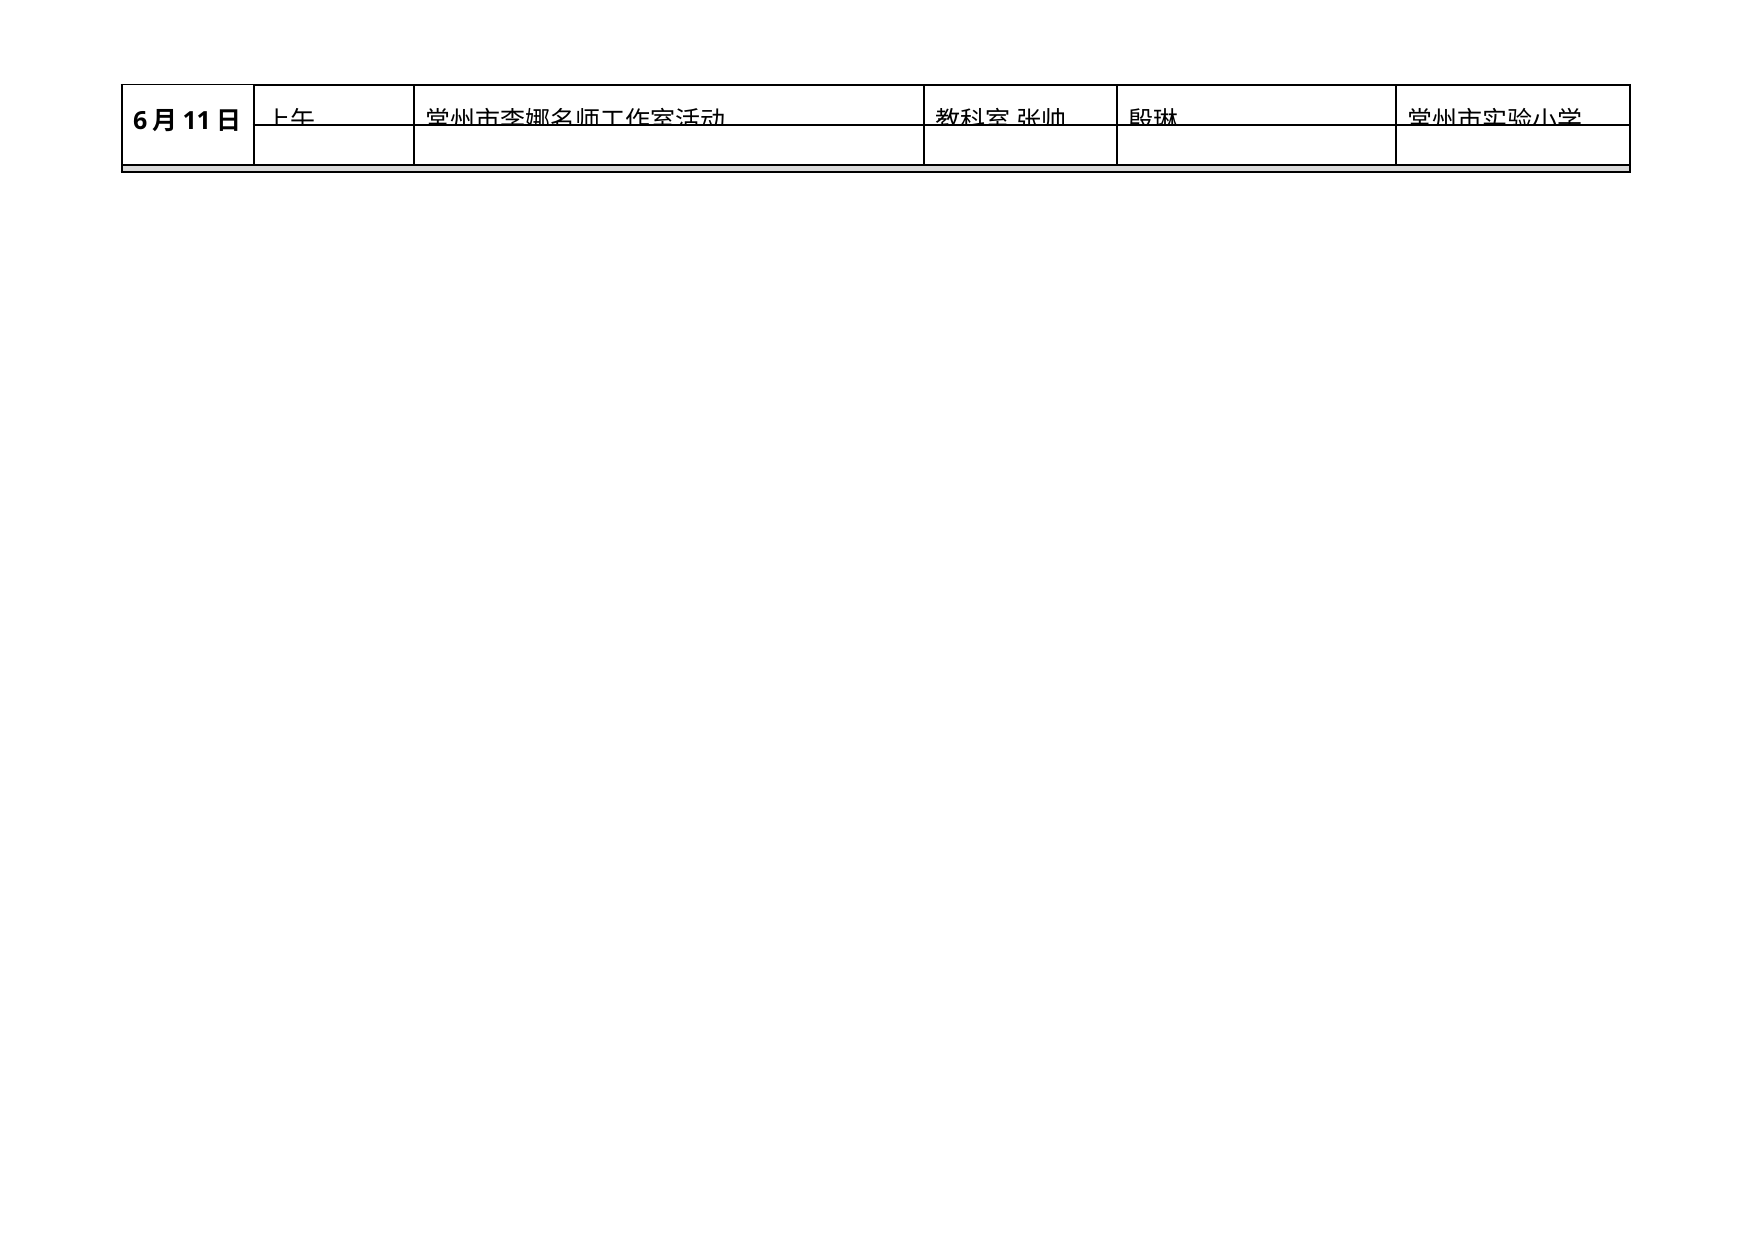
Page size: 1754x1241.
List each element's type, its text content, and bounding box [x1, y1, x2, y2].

table_cell [1118, 126, 1395, 164]
table_cell 上午 [255, 86, 413, 124]
table_cell [123, 166, 1629, 171]
table_cell [415, 126, 923, 164]
table_cell 6月11日（周五） [123, 85, 253, 164]
table_cell [1397, 126, 1629, 164]
table_cell 常州市实验小学（平冈校区） [1397, 86, 1629, 124]
table_cell 殷琳 [1118, 86, 1395, 124]
table_cell [925, 126, 1116, 164]
table_cell 教科室 张帅 [925, 86, 1116, 124]
table_cell [255, 126, 413, 164]
table_cell 常州市李娜名师工作室活动 [415, 86, 923, 124]
